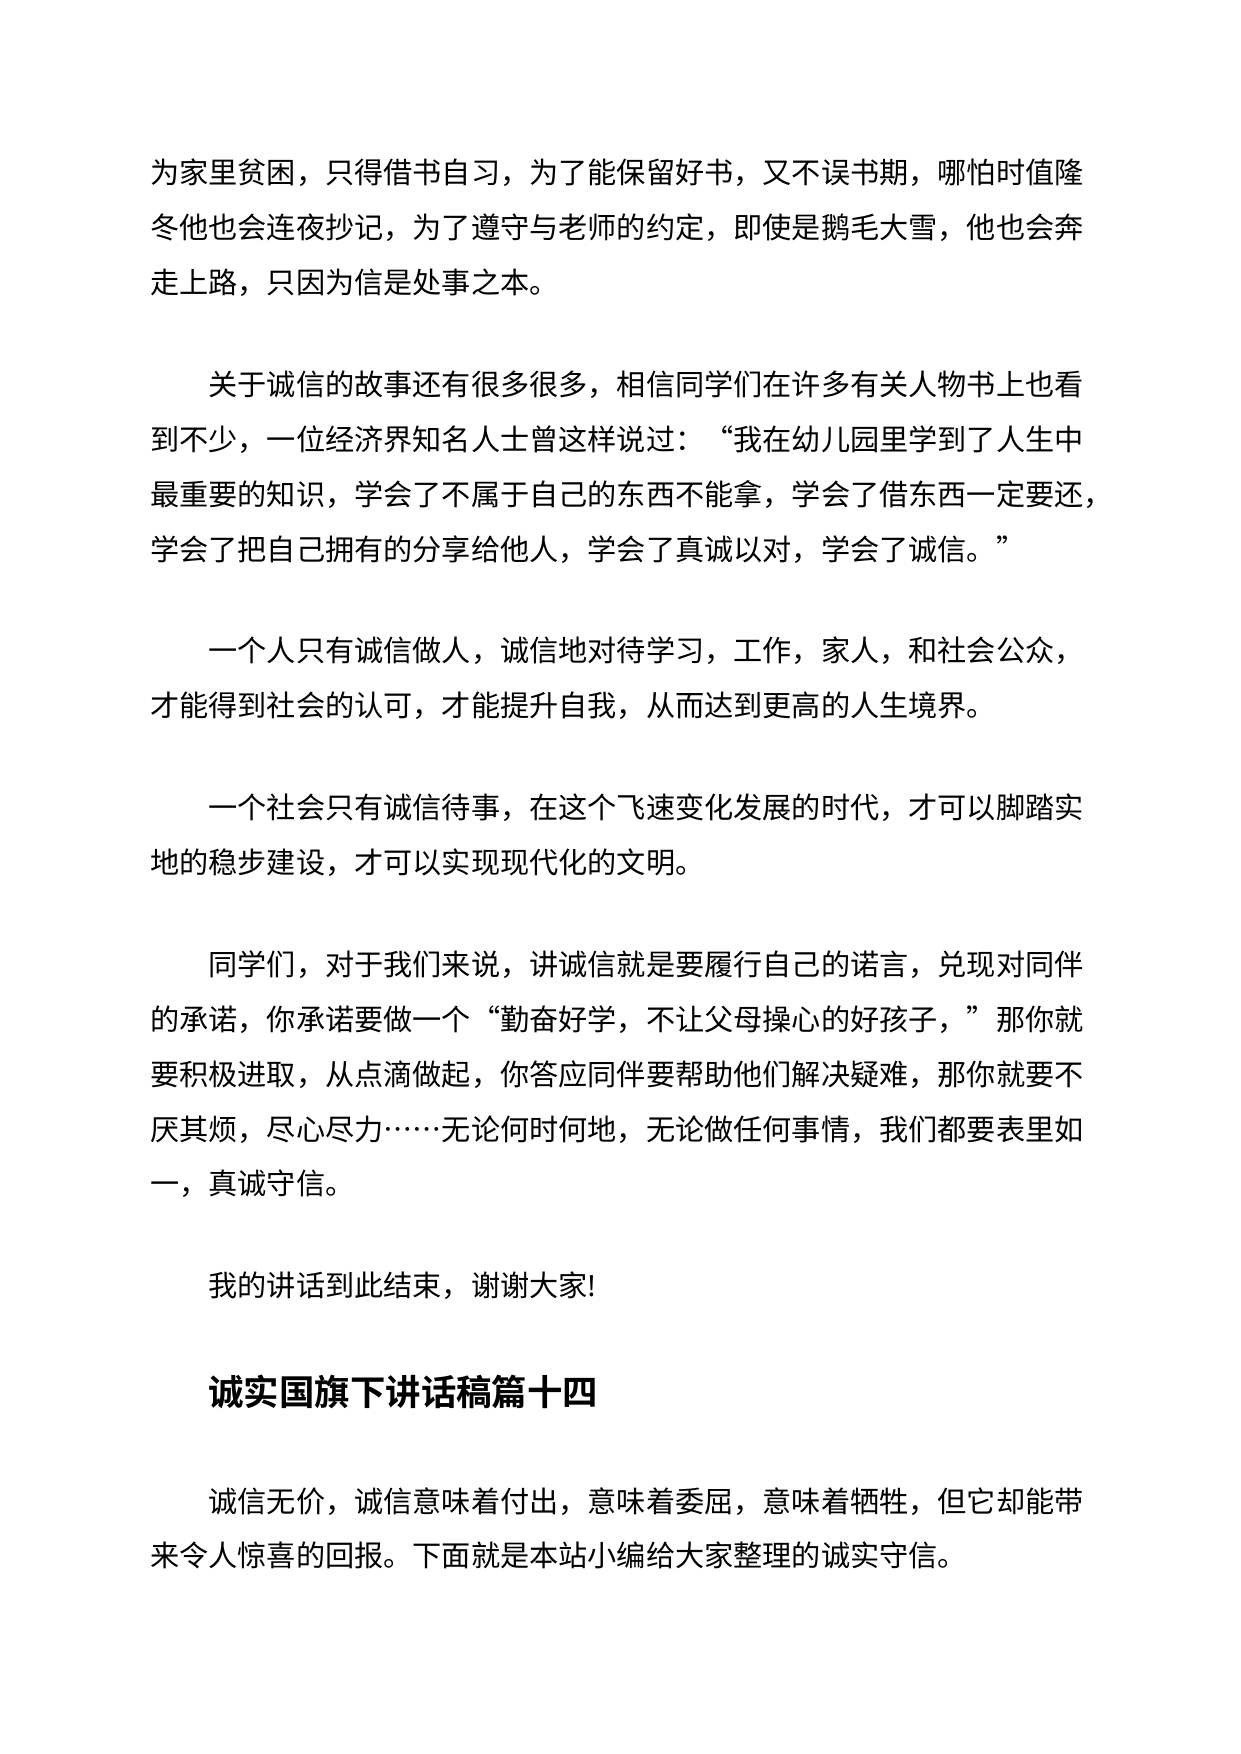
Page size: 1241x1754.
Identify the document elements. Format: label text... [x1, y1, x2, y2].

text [150, 150, 1090, 302]
text 诚信无价，诚信意味着付出，意味着委屈，意味着牺牲，但它却能带来令人惊喜的回报。下面就是本站小编给大家整理的诚实守信。 [150, 1478, 1090, 1575]
text 我的讲话到此结束，谢谢大家! [150, 1263, 1090, 1305]
text 一个人只有诚信做人，诚信地对待学习，工作，家人，和社会公众，才能得到社会的认可，才能提升自我，从而达到更高的人生境界。 [150, 628, 1090, 725]
text 同学们，对于我们来说，讲诚信就是要履行自己的诺言，兑现对同伴的承诺，你承诺要做一个“勤奋好学，不让父母操心的好孩子，”那你就要积极进取，从点滴做起，你答应同伴要帮助他们解决疑难，那你就要不厌其烦，尽心尽力……无论何时何地，无论做任何事情，我们都要表里如一，真诚守信。 [150, 941, 1090, 1203]
text 一个社会只有诚信待事，在这个飞速变化发展的时代，才可以脚踏实地的稳步建设，才可以实现现代化的文明。 [150, 785, 1090, 882]
text 关于诚信的故事还有很多很多，相信同学们在许多有关人物书上也看到不少，一位经济界知名人士曾这样说过：“我在幼儿园里学到了人生中最重要的知识，学会了不属于自己的东西不能拿，学会了借东西一定要还，学会了把自己拥有的分享给他人，学会了真诚以对，学会了诚信。” [150, 362, 1090, 568]
text 诚实国旗下讲话稿篇十四 [150, 1365, 1090, 1416]
